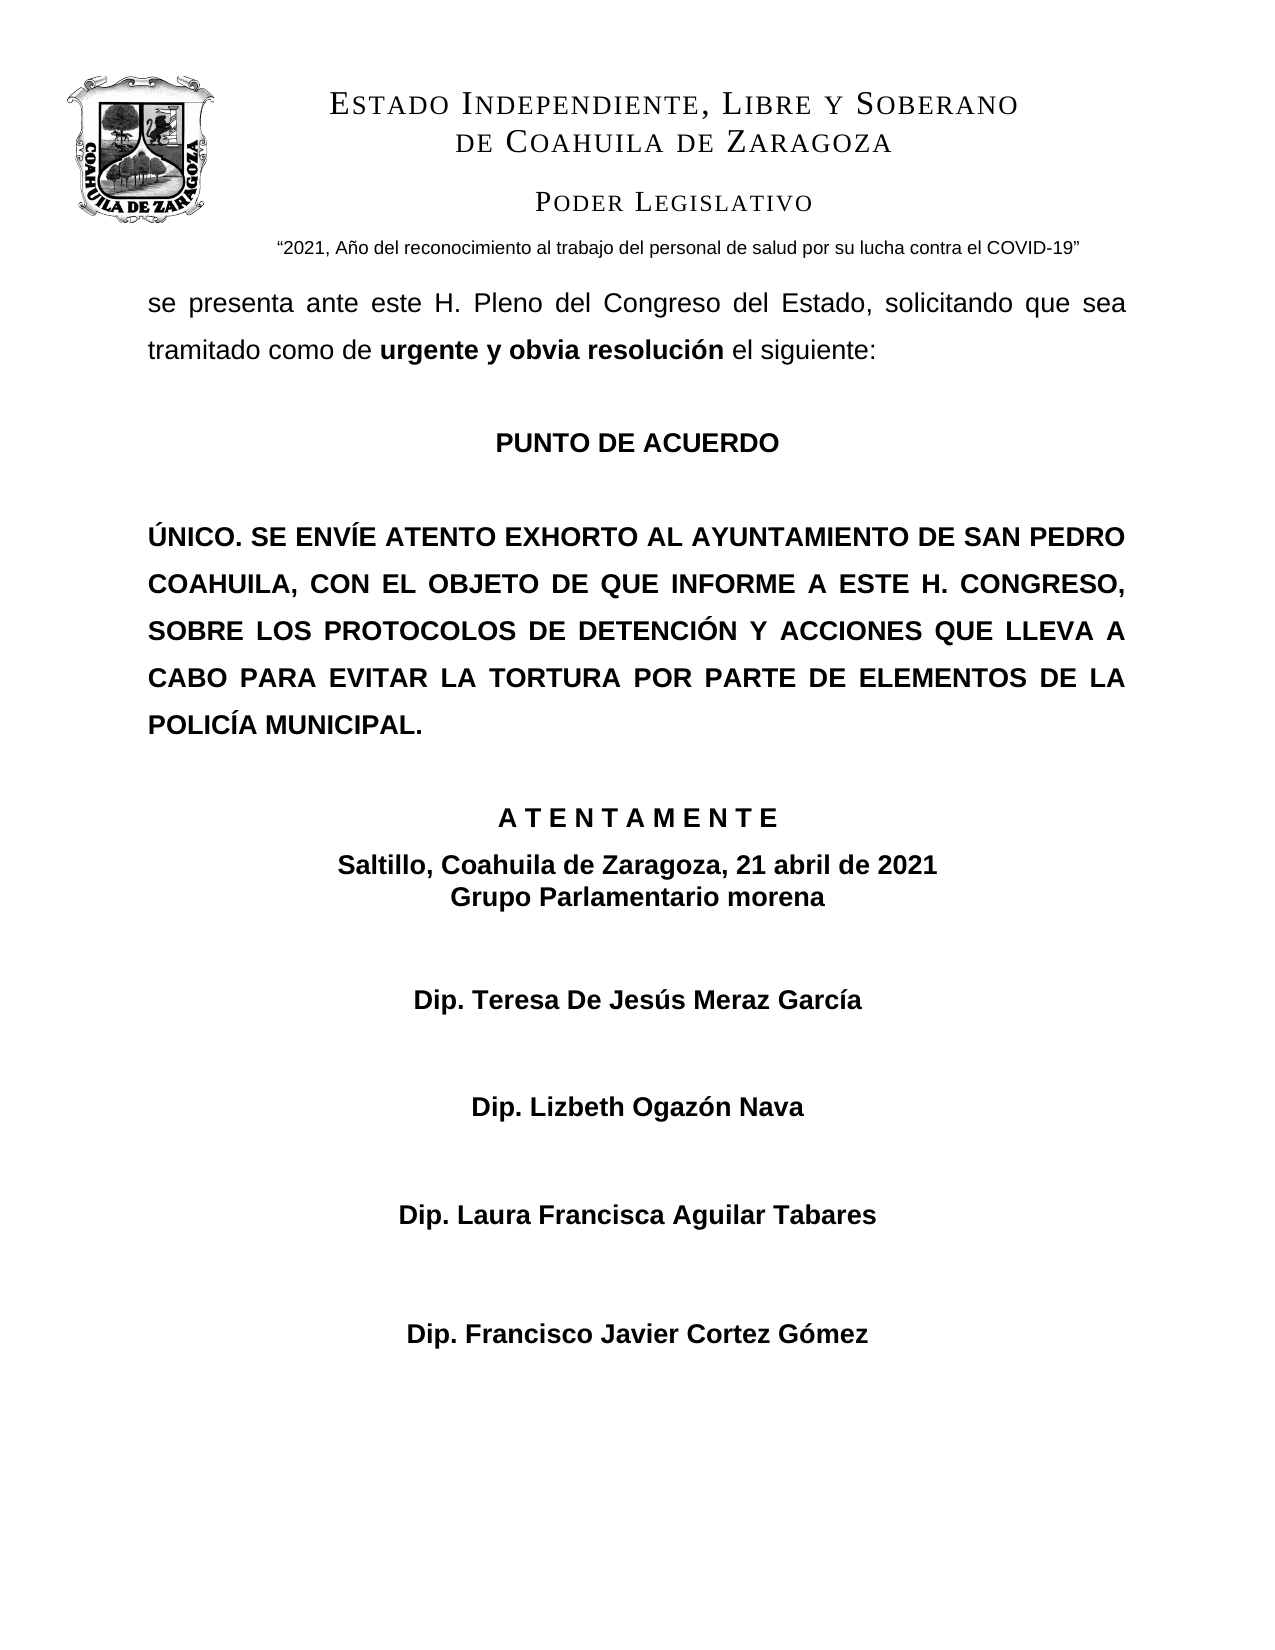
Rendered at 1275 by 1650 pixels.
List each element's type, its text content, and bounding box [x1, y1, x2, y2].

text A T E N T A M E N T E [148, 802, 1127, 834]
text Dip. Francisco Javier Cortez Gómez [148, 1318, 1127, 1349]
text Dip. Teresa De Jesús Meraz García [148, 984, 1127, 1015]
text Dip. Lizbeth Ogazón Nava [148, 1091, 1127, 1123]
text Saltillo, Coahuila de Zaragoza, 21 abril de 2021 [148, 849, 1127, 881]
text Grupo Parlamentario morena [148, 881, 1127, 912]
picture [66, 76, 215, 223]
text PUNTO DE ACUERDO [148, 427, 1127, 459]
text ÚNICO. SE ENVÍE ATENTO EXHORTO AL AYUNTAMIENTO DE SAN PEDRO COAHUILA, CON EL OBJETO DE QUE INFORME A ESTE H. CONGRESO, SOBRE LOS PROTOCOLOS DE DETENCIÓN Y ACCIONES QUE LLEVA A CABO PARA EVITAR LA TORTURA POR PARTE DE ELEMENTOS DE LA POLICÍA MUNICIPAL. [148, 521, 1127, 740]
text Dip. Laura Francisca Aguilar Tabares [148, 1199, 1127, 1231]
